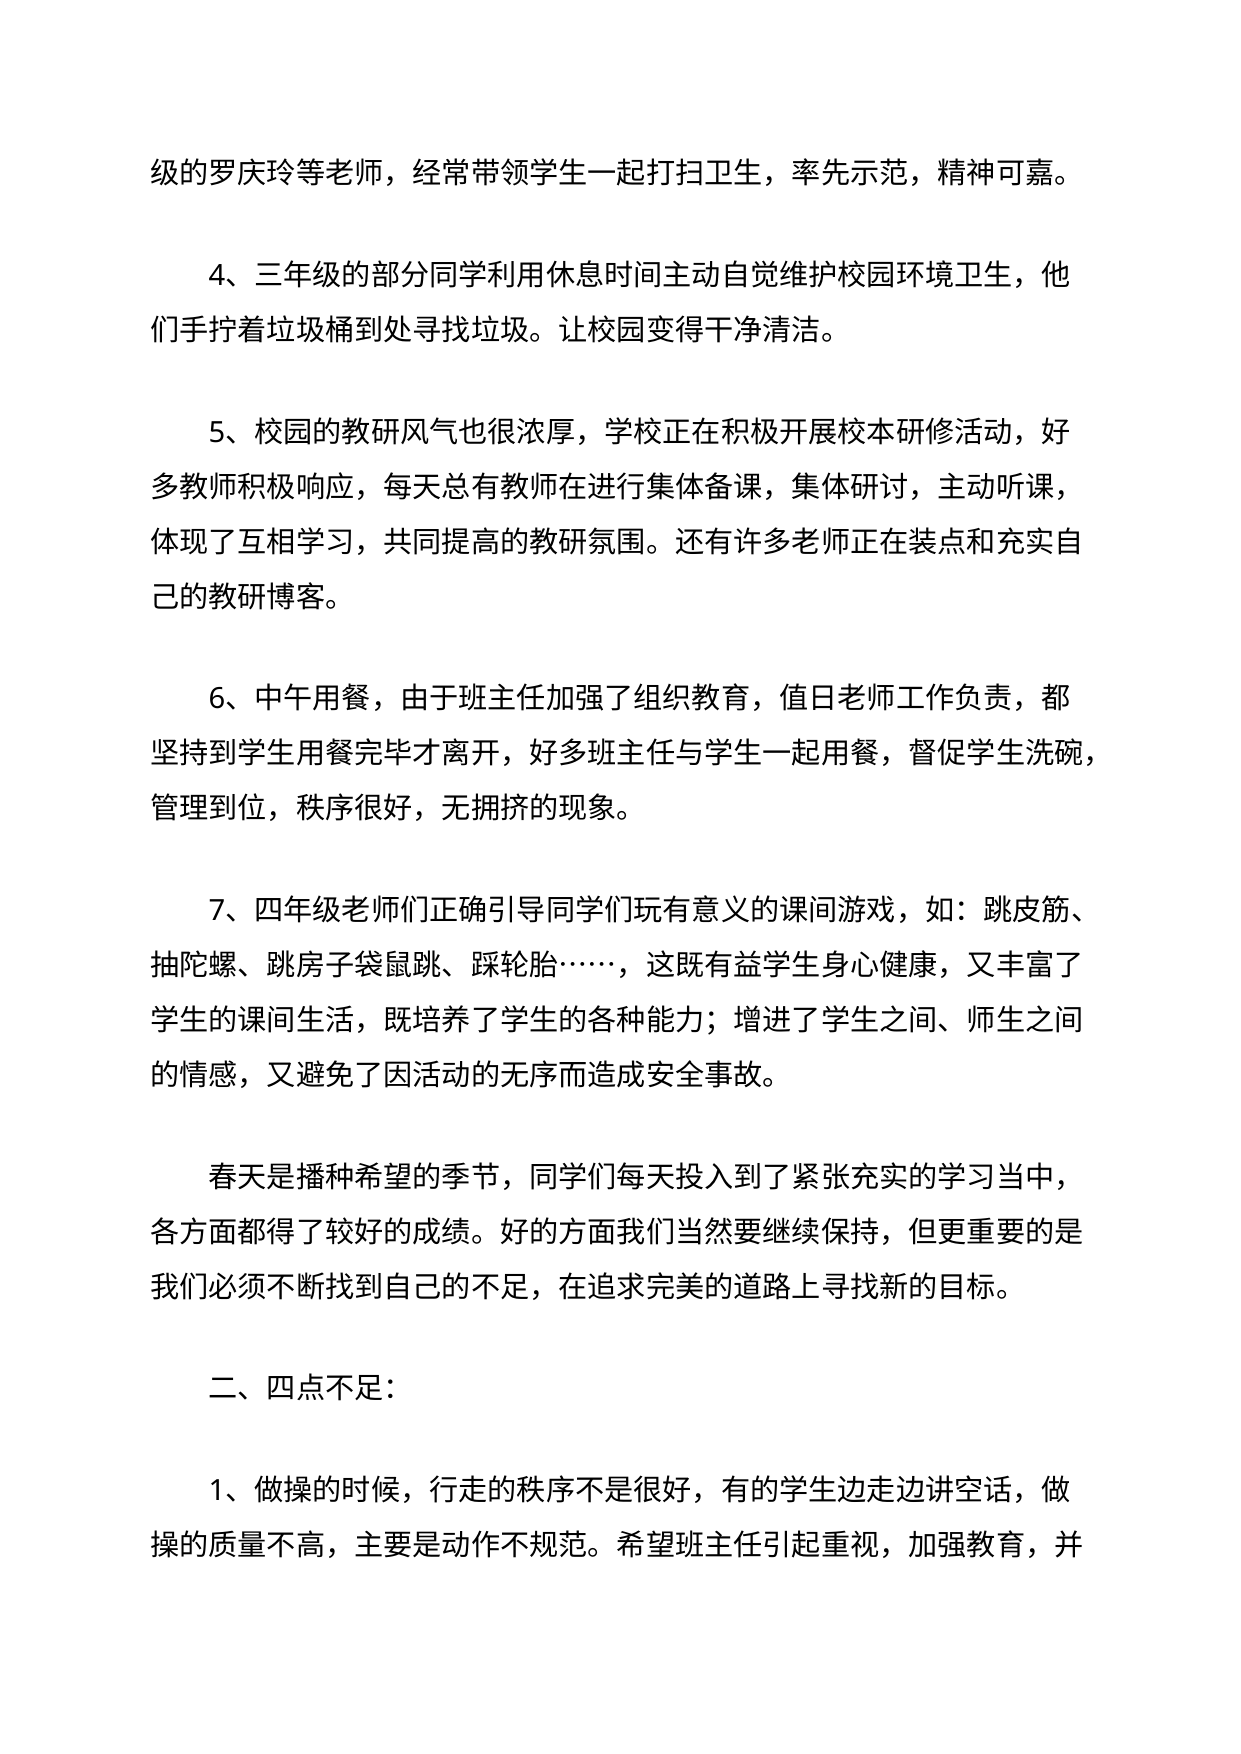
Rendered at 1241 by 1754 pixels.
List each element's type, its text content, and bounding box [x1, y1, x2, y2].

text 二、四点不足： [150, 1365, 1090, 1407]
text 4、三年级的部分同学利用休息时间主动自觉维护校园环境卫生，他们手拧着垃圾桶到处寻找垃圾。让校园变得干净清洁。 [150, 252, 1090, 349]
text 7、四年级老师们正确引导同学们玩有意义的课间游戏，如：跳皮筋、抽陀螺、跳房子袋鼠跳、踩轮胎……，这既有益学生身心健康，又丰富了学生的课间生活，既培养了学生的各种能力；增进了学生之间、师生之间的情感，又避免了因活动的无序而造成安全事故。 [150, 887, 1090, 1094]
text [150, 1467, 1090, 1564]
text 春天是播种希望的季节，同学们每天投入到了紧张充实的学习当中，各方面都得了较好的成绩。好的方面我们当然要继续保持，但更重要的是我们必须不断找到自己的不足，在追求完美的道路上寻找新的目标。 [150, 1153, 1090, 1305]
text 5、校园的教研风气也很浓厚，学校正在积极开展校本研修活动，好多教师积极响应，每天总有教师在进行集体备课，集体研讨，主动听课，体现了互相学习，共同提高的教研氛围。还有许多老师正在装点和充实自己的教研博客。 [150, 408, 1090, 616]
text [150, 150, 1090, 192]
text 6、中午用餐，由于班主任加强了组织教育，值日老师工作负责，都坚持到学生用餐完毕才离开，好多班主任与学生一起用餐，督促学生洗碗，管理到位，秩序很好，无拥挤的现象。 [150, 675, 1090, 827]
